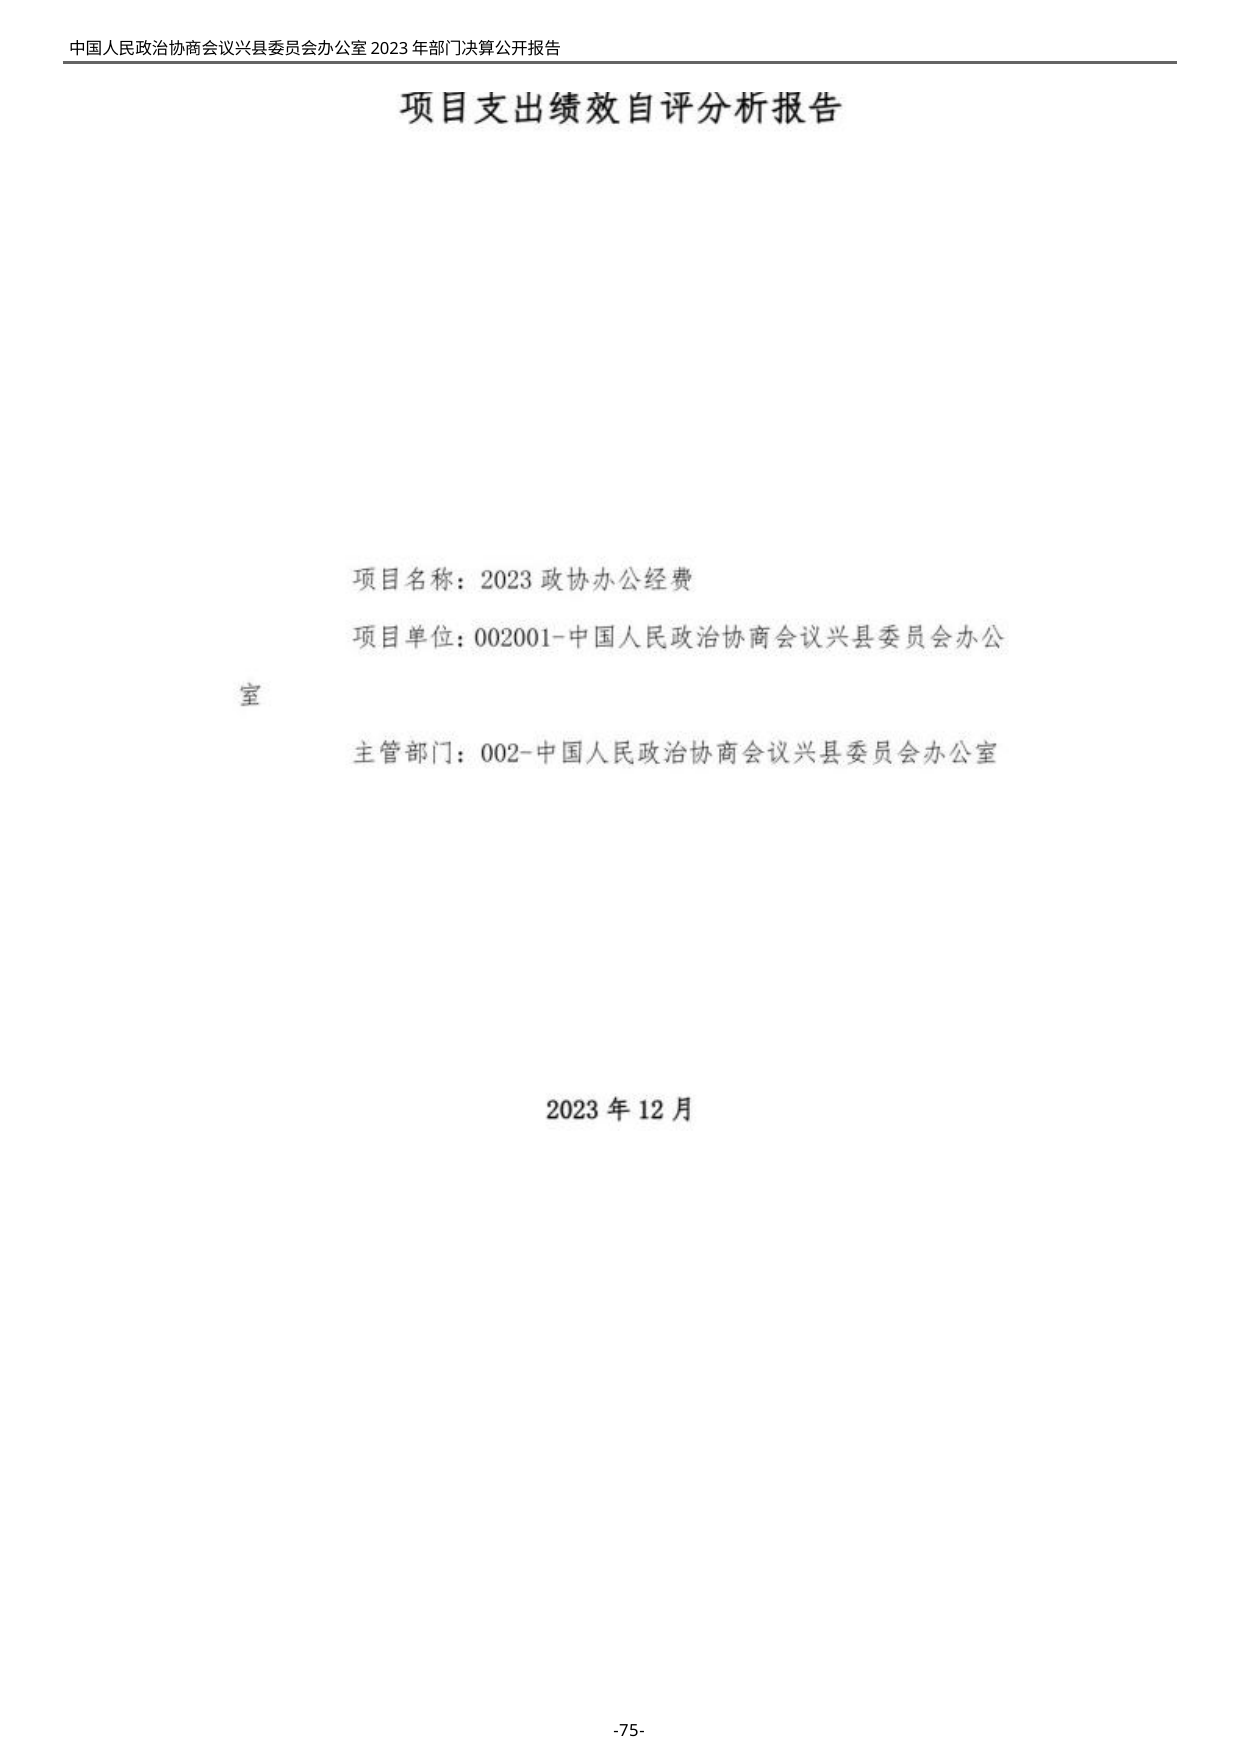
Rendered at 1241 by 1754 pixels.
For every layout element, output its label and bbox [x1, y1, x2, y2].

picture [121, 92, 1123, 1234]
